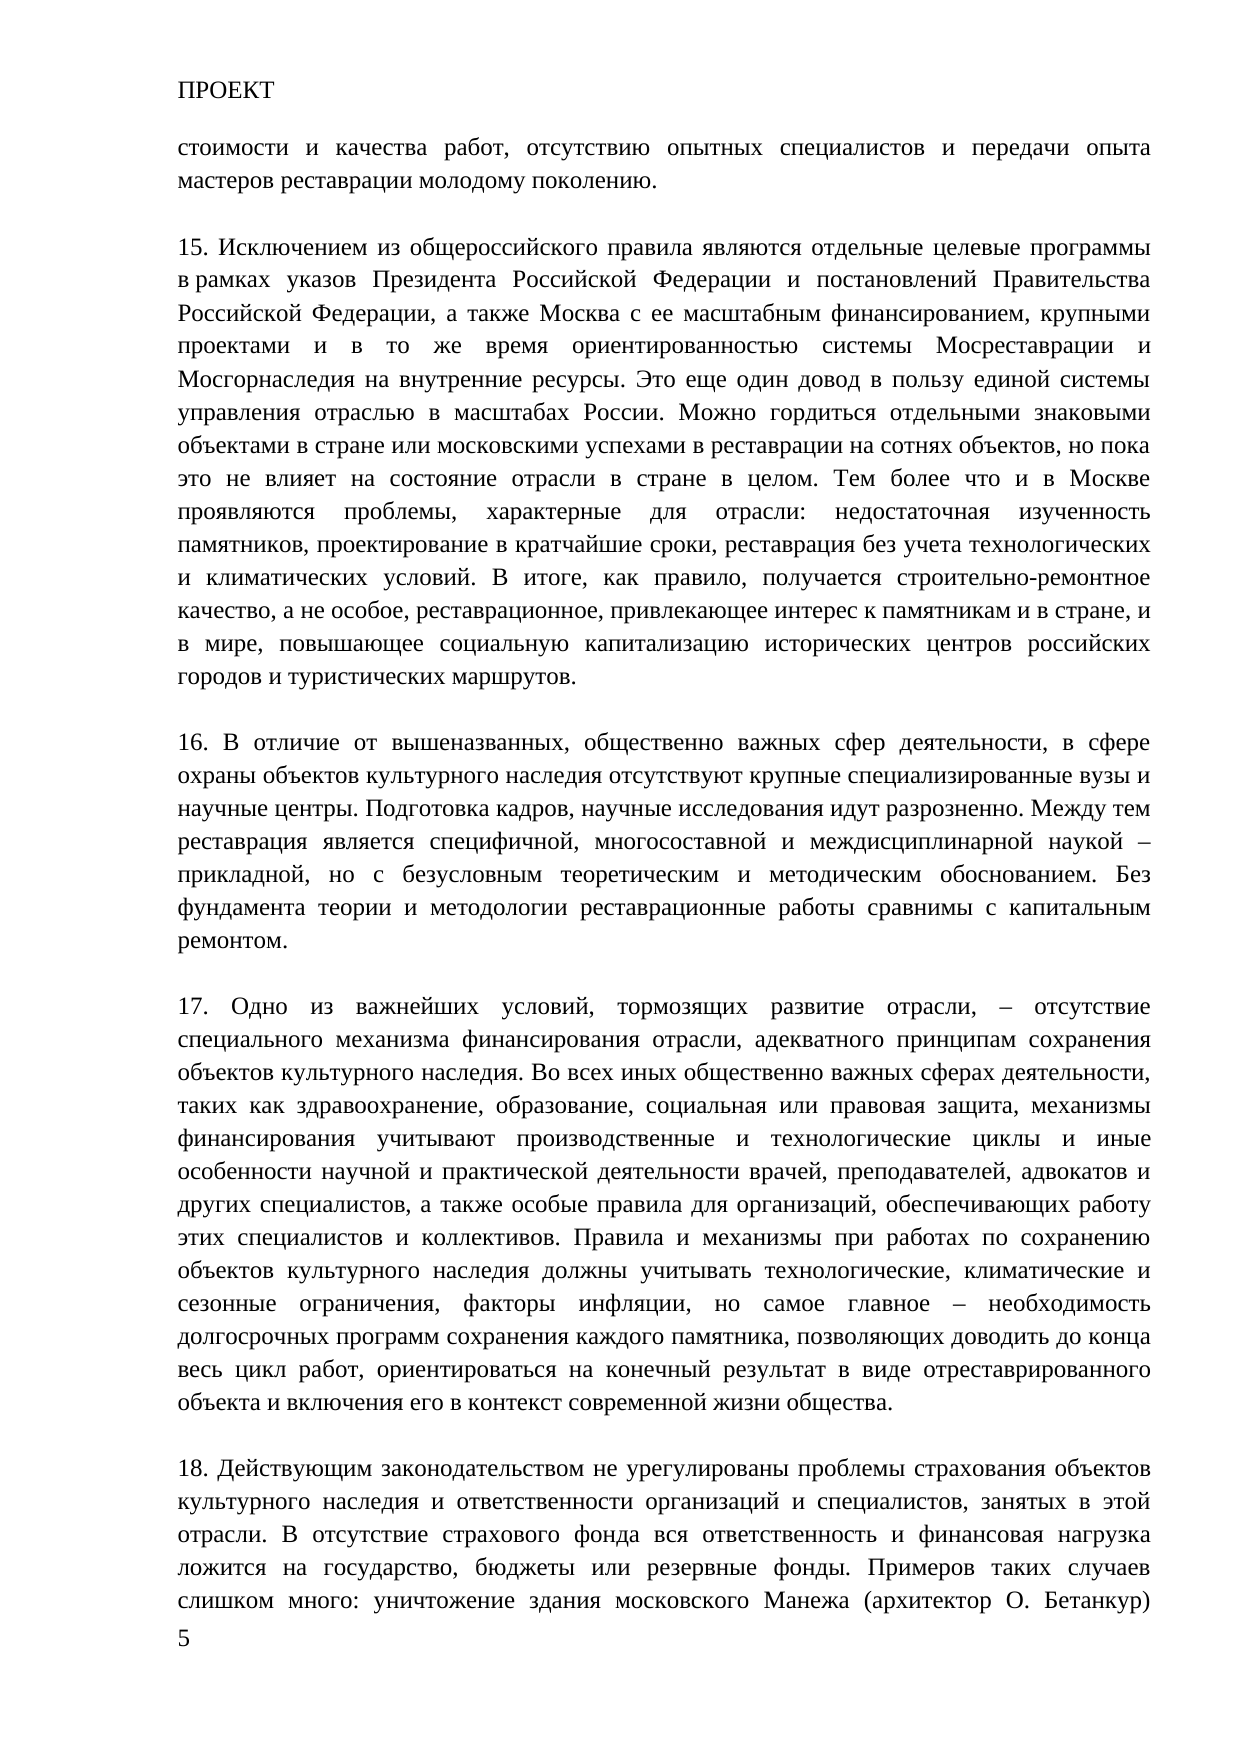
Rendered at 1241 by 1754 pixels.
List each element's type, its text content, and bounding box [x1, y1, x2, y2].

text 17. Одно из важнейших условий, тормозящих развитие отрасли, – отсутствие специального механизма финансирования отрасли, адекватного принципам сохранения объектов культурного наследия. Во всех иных общественно важных сферах деятельности, таких как здравоохранение, образование, социальная или правовая защита, механизмы финансирования учитывают производственные и технологические циклы и иные особенности научной и практической деятельности врачей, преподавателей, адвокатов и других специалистов, а также особые правила для организаций, обеспечивающих работу этих специалистов и коллективов. Правила и механизмы при работах по сохранению объектов культурного наследия должны учитывать технологические, климатические и сезонные ограничения, факторы инфляции, но самое главное – необходимость долгосрочных программ сохранения каждого памятника, позволяющих доводить до конца весь цикл работ, ориентироваться на конечный результат в виде отреставрированного объекта и включения его в контекст современной жизни общества. [177, 991, 1152, 1416]
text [177, 1453, 1152, 1614]
text 16. В отличие от вышеназванных, общественно важных сфер деятельности, в сфере охраны объектов культурного наследия отсутствуют крупные специализированные вузы и научные центры. Подготовка кадров, научные исследования идут разрозненно. Между тем реставрация является специфичной, многосоставной и междисциплинарной наукой – прикладной, но с безусловным теоретическим и методическим обоснованием. Без фундамента теории и методологии реставрационные работы сравнимы с капитальным ремонтом. [177, 727, 1152, 954]
text 15. Исключением из общероссийского правила являются отдельные целевые программы в рамках указов Президента Российской Федерации и постановлений Правительства Российской Федерации, а также Москва с ее масштабным финансированием, крупными проектами и в то же время ориентированностью системы Мосреставрации и Мосгорнаследия на внутренние ресурсы. Это еще один довод в пользу единой системы управления отраслью в масштабах России. Можно гордиться отдельными знаковыми объектами в стране или московскими успехами в реставрации на сотнях объектов, но пока это не влияет на состояние отрасли в стране в целом. Тем более что и в Москве проявляются проблемы, характерные для отрасли: недостаточная изученность памятников, проектирование в кратчайшие сроки, реставрация без учета технологических и климатических условий. В итоге, как правило, получается строительно-ремонтное качество, а не особое, реставрационное, привлекающее интерес к памятникам и в стране, и в мире, повышающее социальную капитализацию исторических центров российских городов и туристических маршрутов. [177, 232, 1152, 689]
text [177, 132, 1152, 194]
